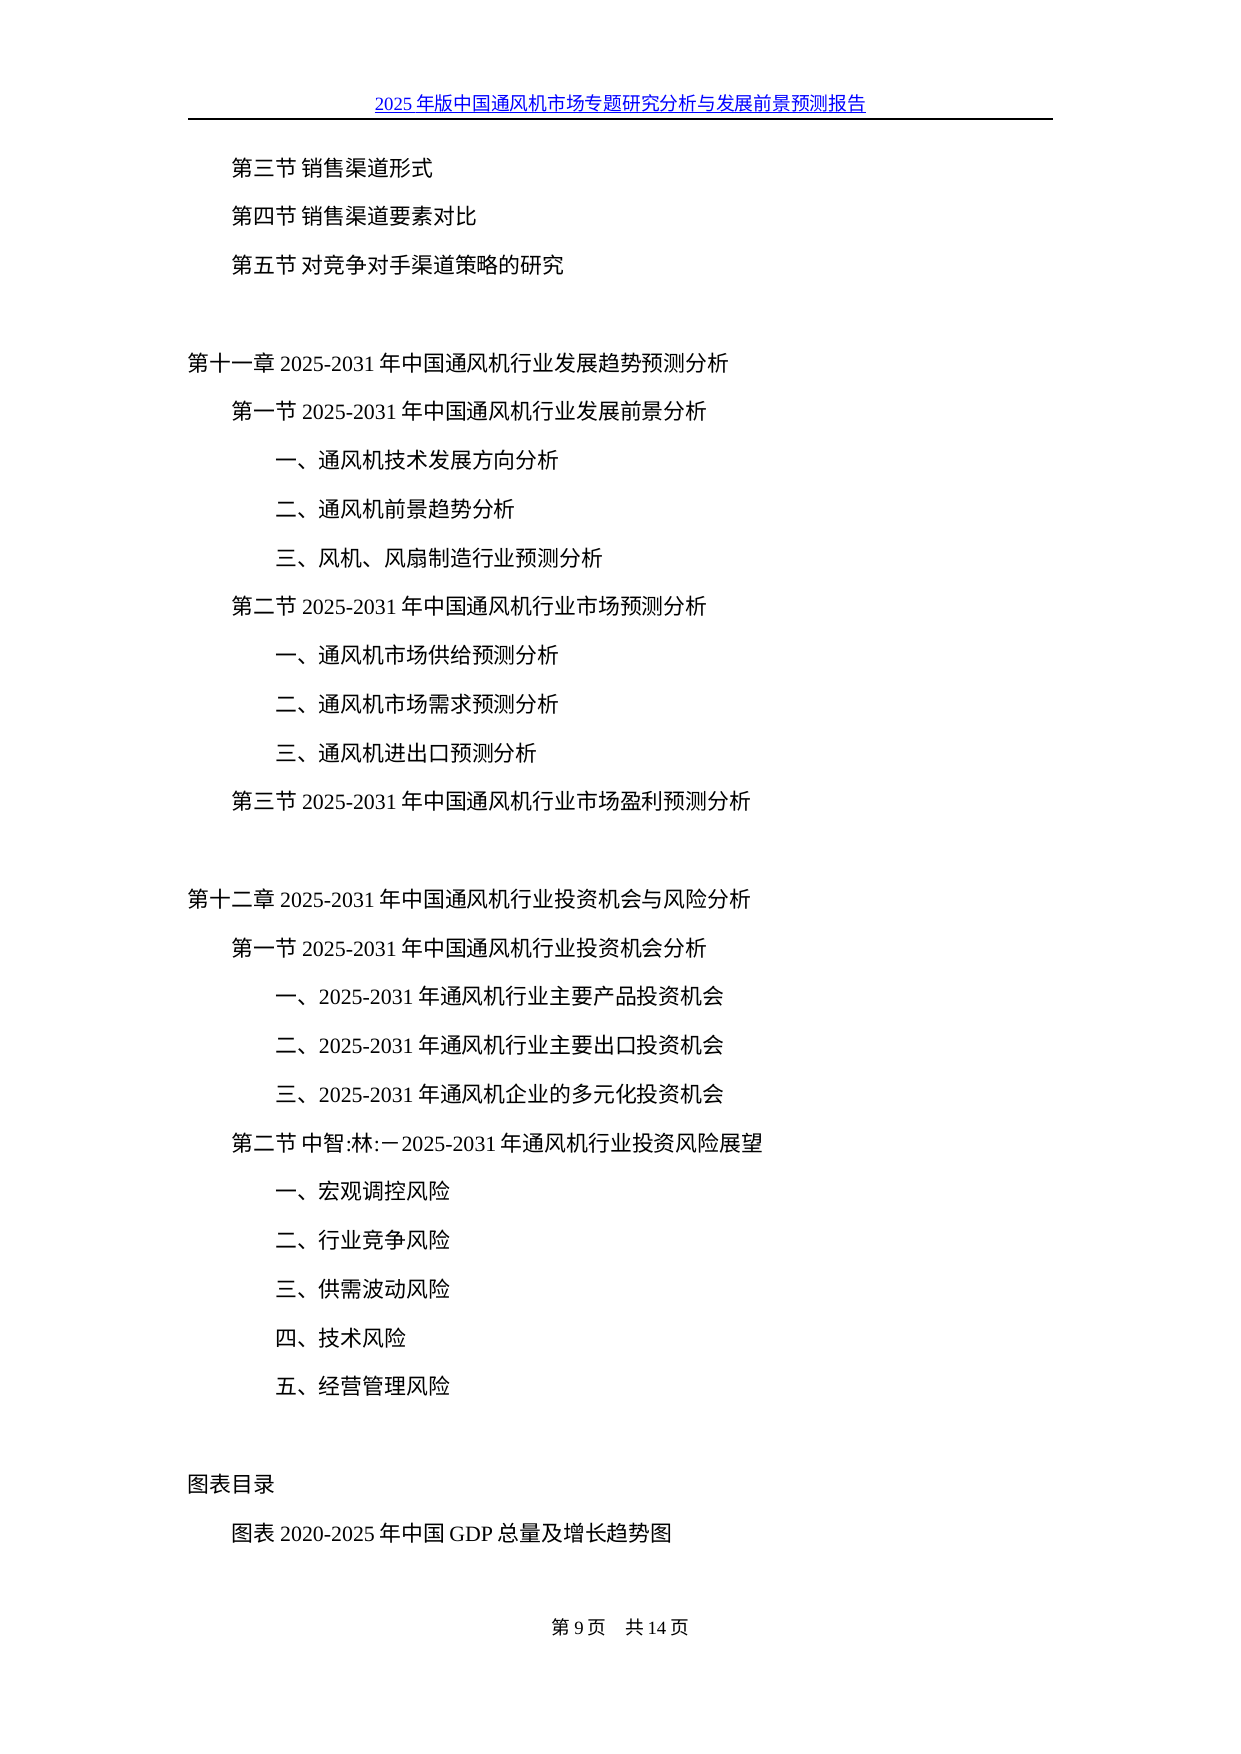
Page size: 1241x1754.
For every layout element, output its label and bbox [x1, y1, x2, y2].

text [187, 150, 1053, 1548]
